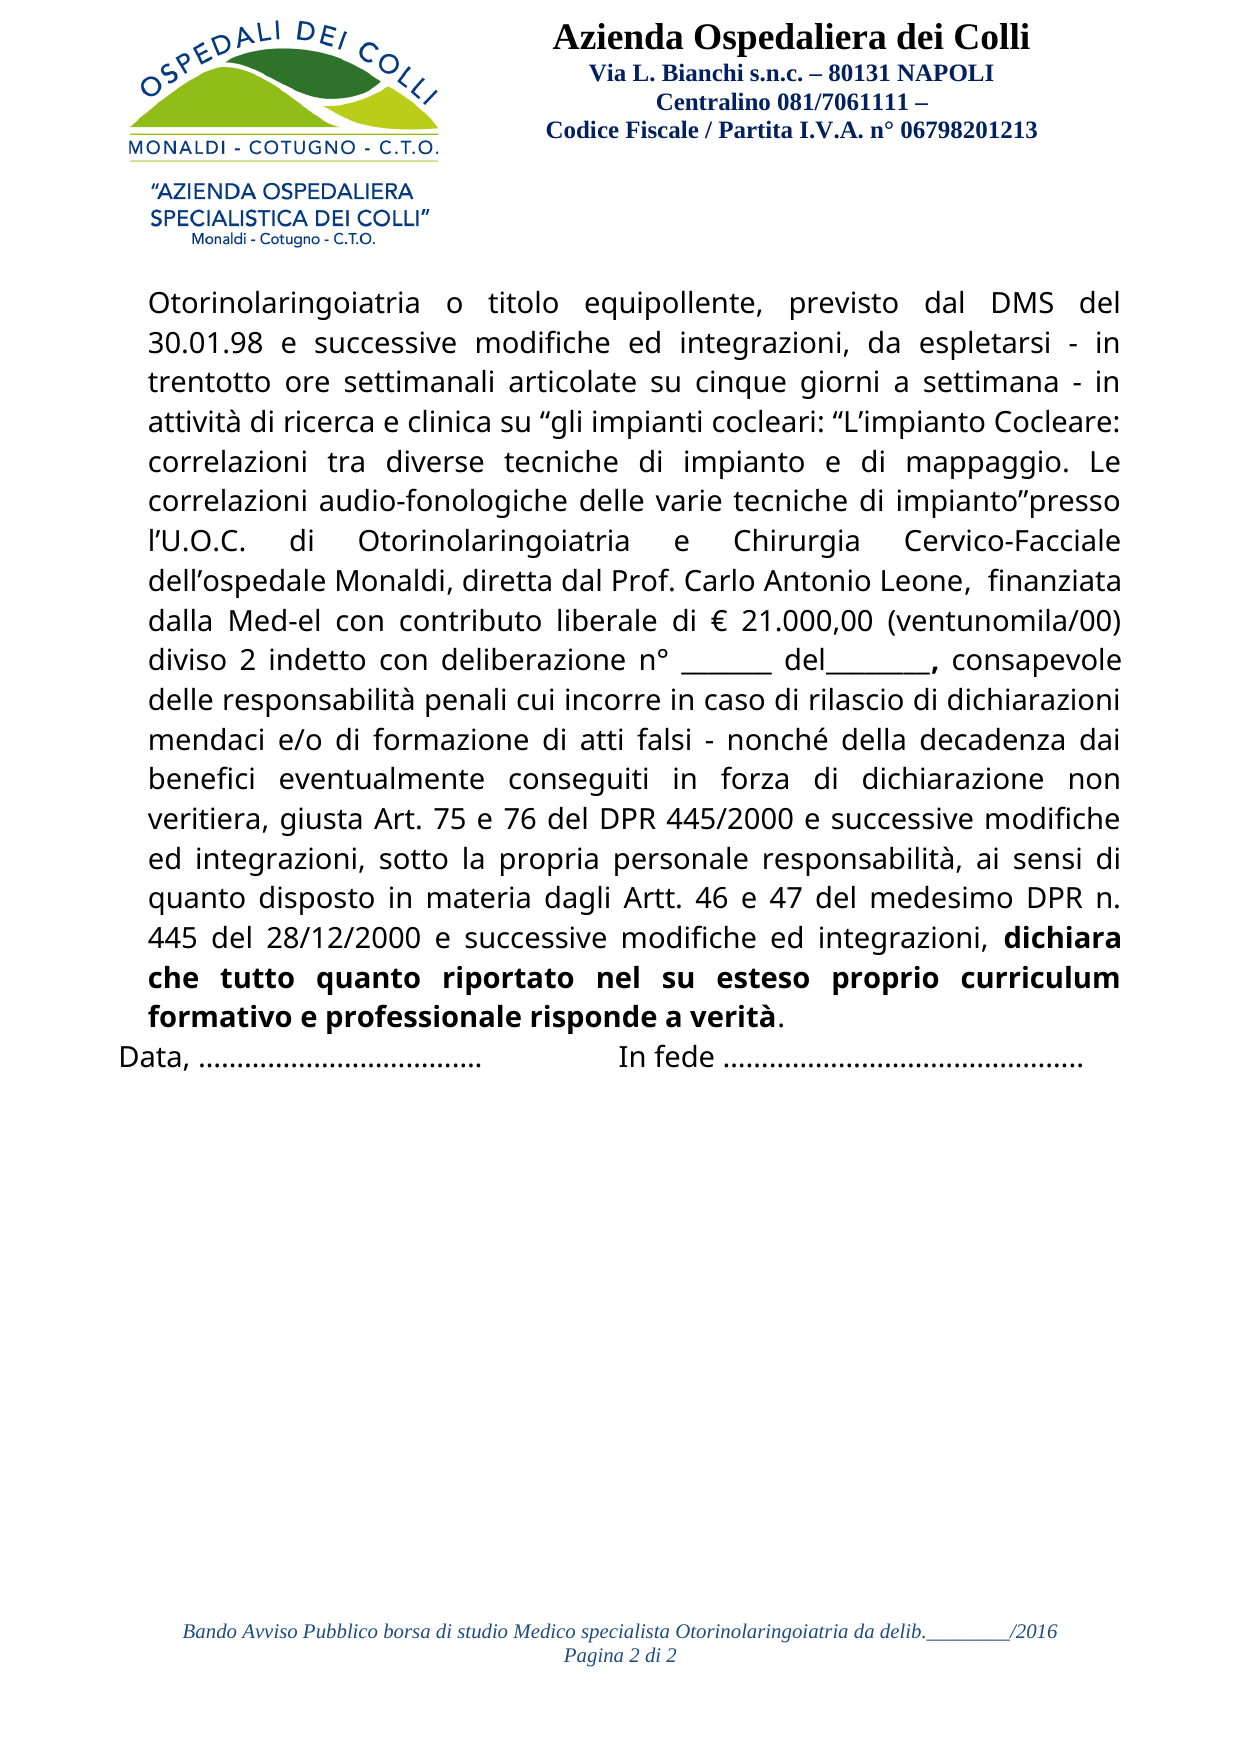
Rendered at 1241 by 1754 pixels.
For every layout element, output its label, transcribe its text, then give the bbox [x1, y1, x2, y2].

picture [129, 14, 439, 254]
text Data, ………………………………. In fede ……………………………………….. [118, 1036, 1122, 1076]
